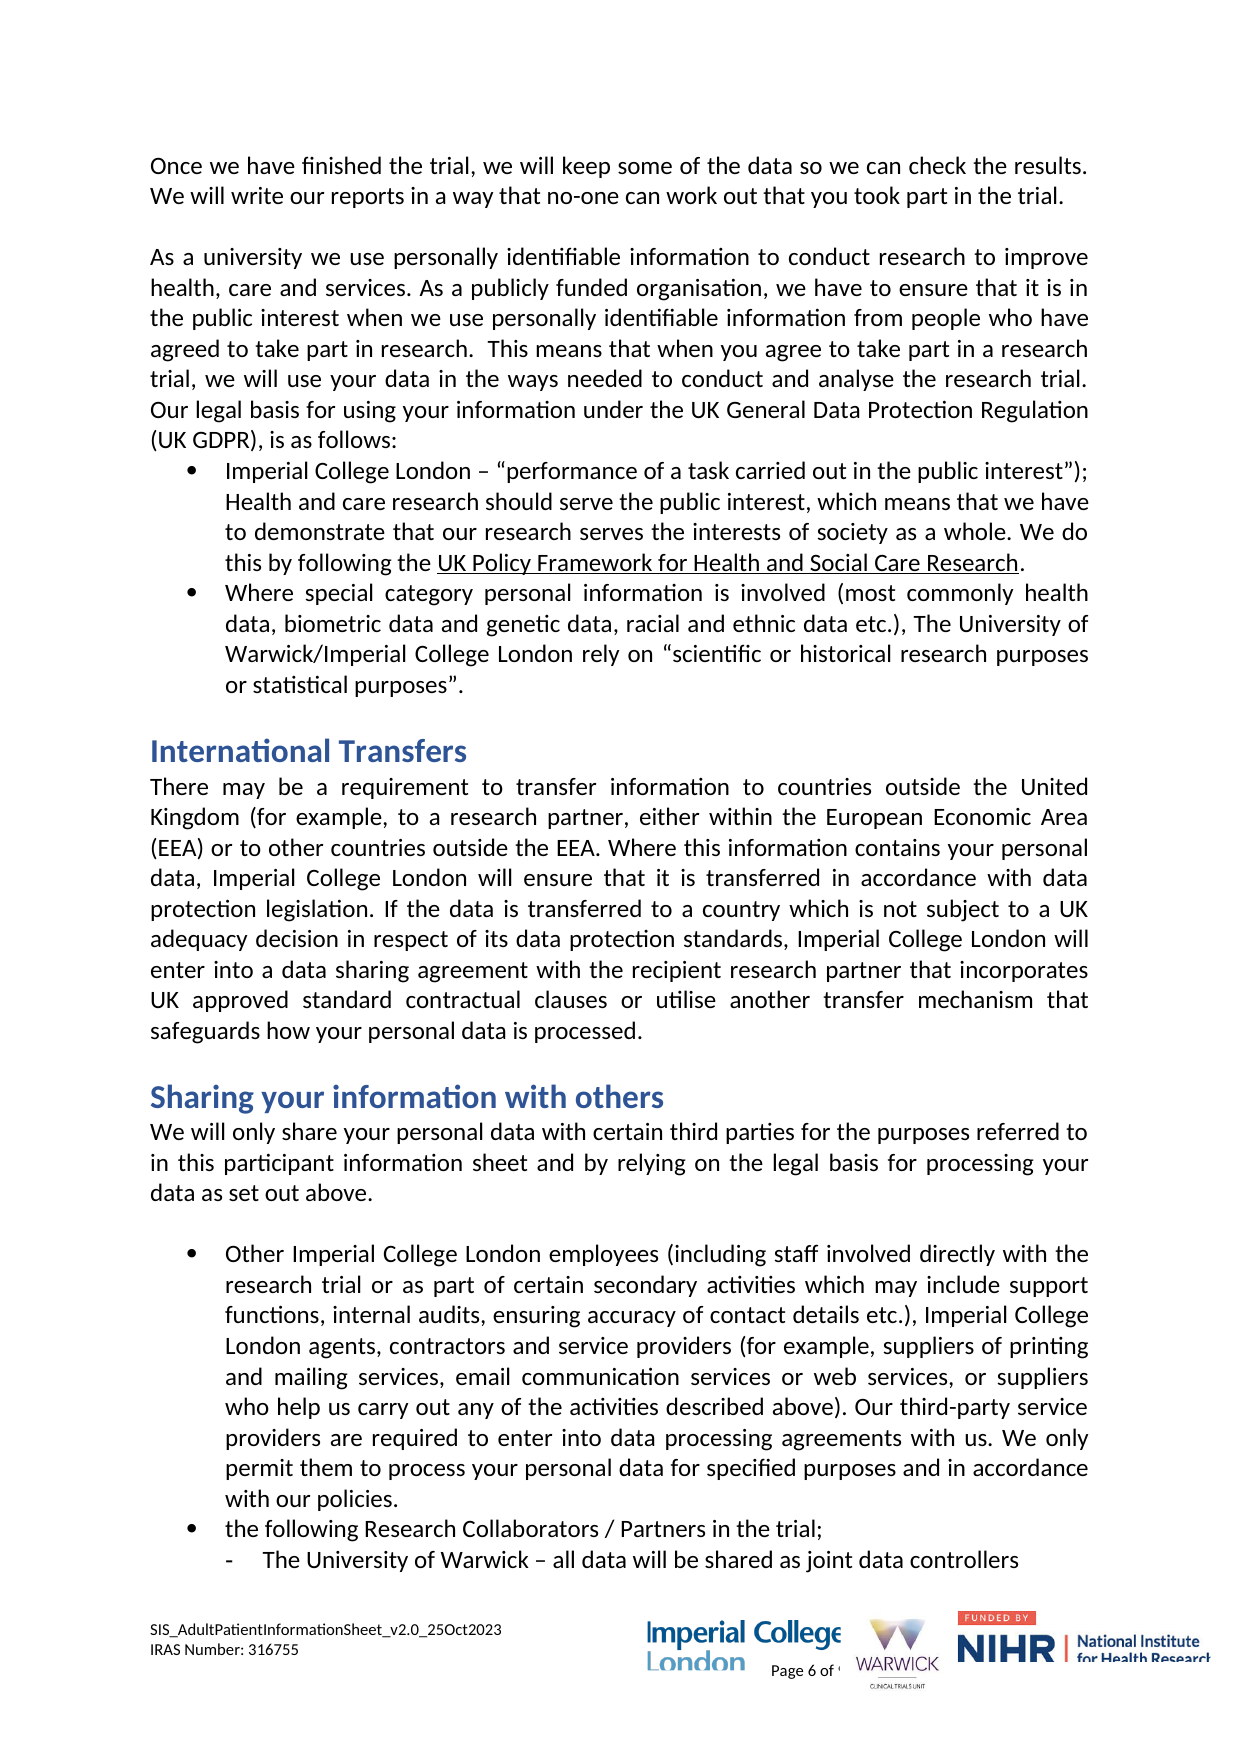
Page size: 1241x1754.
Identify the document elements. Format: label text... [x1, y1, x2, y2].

subtitle International Transfers [150, 730, 1090, 771]
list the following Research Collaborators / Partners in the trial; [187, 1513, 1090, 1544]
list The University of Warwick – all data will be shared as joint data controllers [225, 1544, 1090, 1574]
list Where special category personal information is involved (most commonly health data, biometric data and genetic data, racial and ethnic data etc.), The University of Warwick/Imperial College London rely on “scientific or historical research purposes or statistical purposes”. [187, 577, 1090, 699]
subtitle Sharing your information with others [150, 1076, 1090, 1117]
text We will only share your personal data with certain third parties for the purposes referred to in this participant information sheet and by relying on the legal basis for processing your data as set out above. [150, 1117, 1090, 1208]
picture [646, 1601, 952, 1702]
list Imperial College London – “performance of a task carried out in the public interest”); Health and care research should serve the public interest, which means that we have to demonstrate that our research serves the interests of society as a whole. We do this by following the UK Policy Framework for Health and Social Care Research. [187, 455, 1090, 577]
text There may be a requirement to transfer information to countries outside the United Kingdom (for example, to a research partner, either within the European Economic Area (EEA) or to other countries outside the EEA. Where this information contains your personal data, Imperial College London will ensure that it is transferred in accordance with data protection legislation. If the data is transferred to a country which is not subject to a UK adequacy decision in respect of its data protection standards, Imperial College London will enter into a data sharing agreement with the recipient research partner that incorporates UK approved standard contractual clauses or utilise another transfer mechanism that safeguards how your personal data is processed. [150, 771, 1090, 1045]
text Once we have finished the trial, we will keep some of the data so we can check the results. We will write our reports in a way that no-one can work out that you took part in the trial. [150, 150, 1090, 211]
picture [957, 1611, 1211, 1661]
list Other Imperial College London employees (including staff involved directly with the research trial or as part of certain secondary activities which may include support functions, internal audits, ensuring accuracy of contact details etc.), Imperial College London agents, contractors and service providers (for example, suppliers of printing and mailing services, email communication services or web services, or suppliers who help us carry out any of the activities described above). Our third-party service providers are required to enter into data processing agreements with us. We only permit them to process your personal data for specified purposes and in accordance with our policies. [187, 1239, 1090, 1513]
text As a university we use personally identifiable information to conduct research to improve health, care and services. As a publicly funded organisation, we have to ensure that it is in the public interest when we use personally identifiable information from people who have agreed to take part in research. This means that when you agree to take part in a research trial, we will use your data in the ways needed to conduct and analyse the research trial. Our legal basis for using your information under the UK General Data Protection Regulation (UK GDPR), is as follows: [150, 242, 1090, 455]
